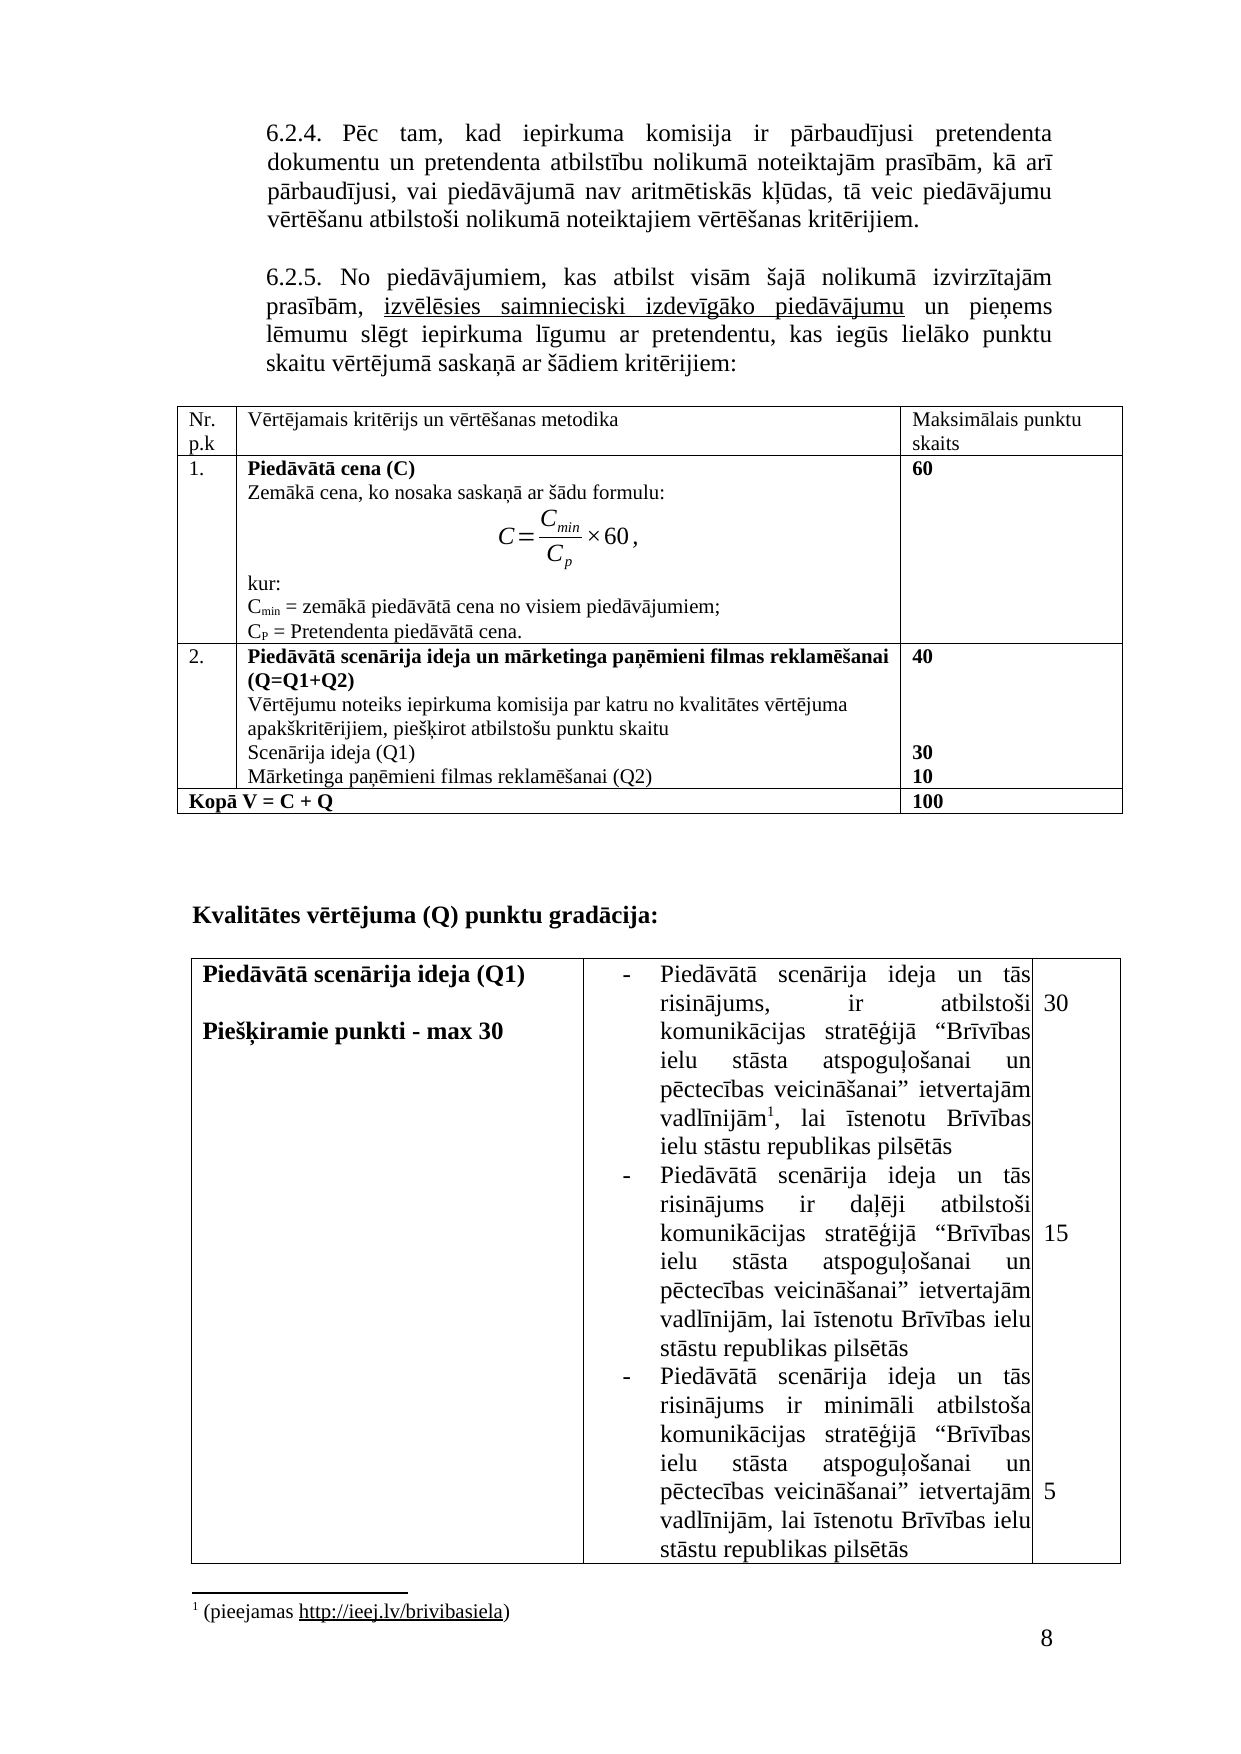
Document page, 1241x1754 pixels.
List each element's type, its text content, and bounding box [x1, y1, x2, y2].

table_cell 2. [178, 644, 236, 788]
table_cell 100 [901, 789, 1122, 813]
table_cell Piedāvātā scenārija ideja un mārketinga paņēmieni filmas reklamēšanai (Q=Q1+Q2) Vērtējumu noteiks iepirkuma komisija par katru no kvalitātes vērtējuma apakškritērijiem, piešķirot atbilstošu punktu skaitu Scenārija ideja (Q1) Mārketinga paņēmieni filmas reklamēšanai (Q2) [237, 644, 900, 788]
table_cell 60 [901, 456, 1122, 643]
list Pēc tam, kad iepirkuma komisija ir pārbaudījusi pretendenta dokumentu un pretendenta atbilstību nolikumā noteiktajām prasībām, kā arī pārbaudījusi, vai piedāvājumā nav aritmētiskās kļūdas, tā veic piedāvājumu vērtēšanu atbilstoši nolikumā noteiktajiem vērtēšanas kritērijiem. [266, 118, 1053, 233]
table_header Vērtējamais kritērijs un vērtēšanas metodika [237, 407, 900, 455]
text Kvalitātes vērtējuma (Q) punktu gradācija: [192, 900, 1053, 929]
table_header Piedāvātā scenārija ideja un tās risinājums, ir atbilstoši komunikācijas stratēģijā “Brīvības ielu stāsta atspoguļošanai un pēctecības veicināšanai” ietvertajām vadlīnijām, lai īstenotu Brīvības ielu stāstu republikas pilsētās Piedāvātā scenārija ideja un tās risinājums ir daļēji atbilstoši komunikācijas stratēģijā “Brīvības ielu stāsta atspoguļošanai un pēctecības veicināšanai” ietvertajām vadlīnijām, lai īstenotu Brīvības ielu stāstu republikas pilsētās Piedāvātā scenārija ideja un tās risinājums ir minimāli atbilstoša komunikācijas stratēģijā “Brīvības ielu stāsta atspoguļošanai un pēctecības veicināšanai” ietvertajām vadlīnijām, lai īstenotu Brīvības ielu stāstu republikas pilsētās [584, 959, 1032, 1563]
table_header 30 15 5 [1033, 959, 1120, 1563]
table_header Nr.p.k [178, 407, 236, 455]
table_cell Piedāvātā cena (C) Zemākā cena, ko nosaka saskaņā ar šādu formulu: kur: Cmin = zemākā piedāvātā cena no visiem piedāvājumiem; CP = Pretendenta piedāvātā cena. [237, 456, 900, 643]
table_cell 1. [178, 456, 236, 643]
list No piedāvājumiem, kas atbilst visām šajā nolikumā izvirzītajām prasībām, izvēlēsies saimnieciski izdevīgāko piedāvājumu un pieņems lēmumu slēgt iepirkuma līgumu ar pretendentu, kas iegūs lielāko punktu skaitu vērtējumā saskaņā ar šādiem kritērijiem: [266, 262, 1053, 377]
table_cell 40 30 10 [901, 644, 1122, 788]
table_header Maksimālais punktu skaits [901, 407, 1122, 455]
table_header Piedāvātā scenārija ideja (Q1) Piešķiramie punkti - max 30 [192, 959, 583, 1563]
table_cell Kopā V = C + Q [178, 789, 900, 813]
